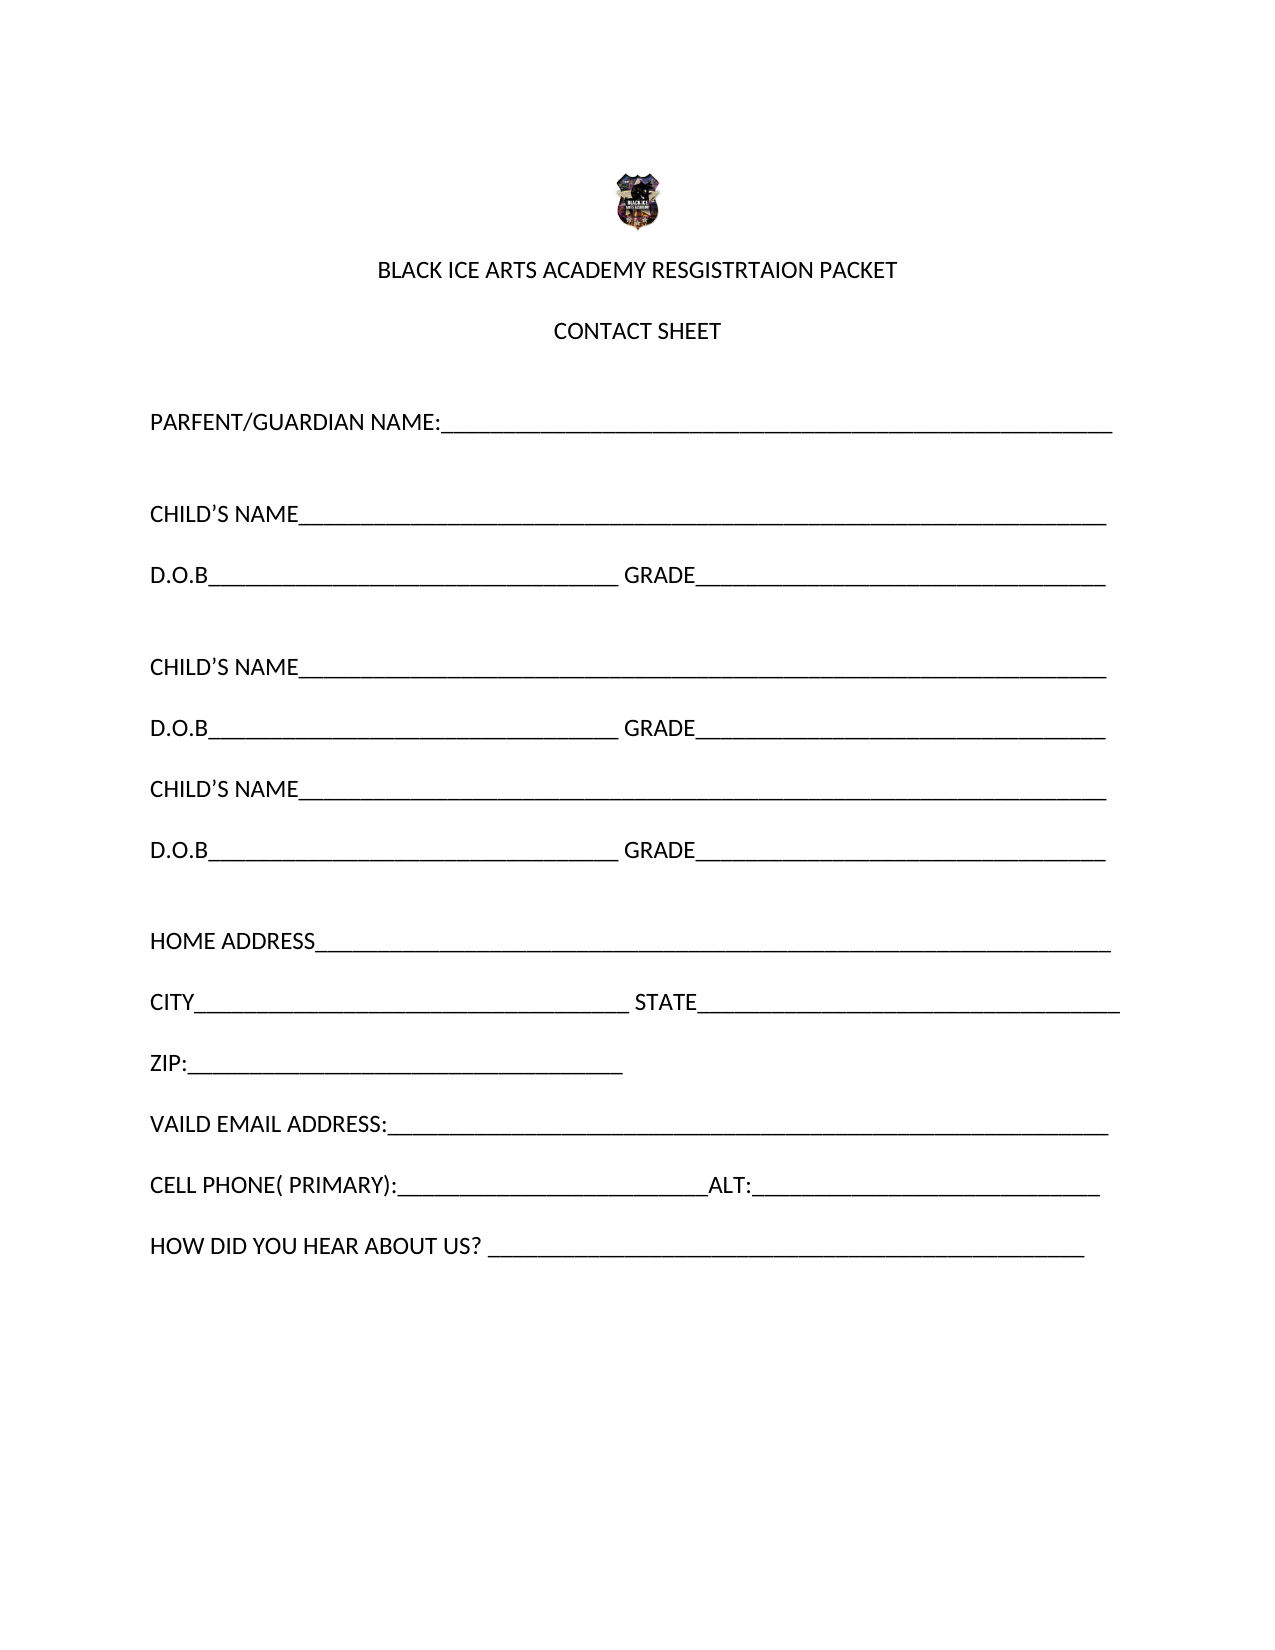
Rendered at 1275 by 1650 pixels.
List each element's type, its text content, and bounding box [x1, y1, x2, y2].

picture [570, 153, 705, 250]
text CITY___________________________________ STATE__________________________________ [150, 986, 1125, 1017]
text CHILD’S NAME_________________________________________________________________ [150, 498, 1125, 528]
text VAILD EMAIL ADDRESS:__________________________________________________________ [150, 1108, 1125, 1139]
text PARFENT/GUARDIAN NAME:______________________________________________________ [150, 406, 1125, 437]
text HOW DID YOU HEAR ABOUT US? ________________________________________________ [150, 1231, 1125, 1261]
text D.O.B_________________________________ GRADE_________________________________ [150, 559, 1125, 589]
text D.O.B_________________________________ GRADE_________________________________ [150, 834, 1125, 864]
text CELL PHONE( PRIMARY):_________________________ALT:____________________________ [150, 1169, 1125, 1200]
text HOME ADDRESS________________________________________________________________ [150, 925, 1125, 956]
text BLACK ICE ARTS ACADEMY RESGISTRTAION PACKET [150, 254, 1125, 284]
text CHILD’S NAME_________________________________________________________________ [150, 773, 1125, 803]
text ZIP:___________________________________ [150, 1047, 1125, 1078]
text D.O.B_________________________________ GRADE_________________________________ [150, 712, 1125, 742]
text CONTACT SHEET [150, 315, 1125, 345]
text CHILD’S NAME_________________________________________________________________ [150, 651, 1125, 681]
